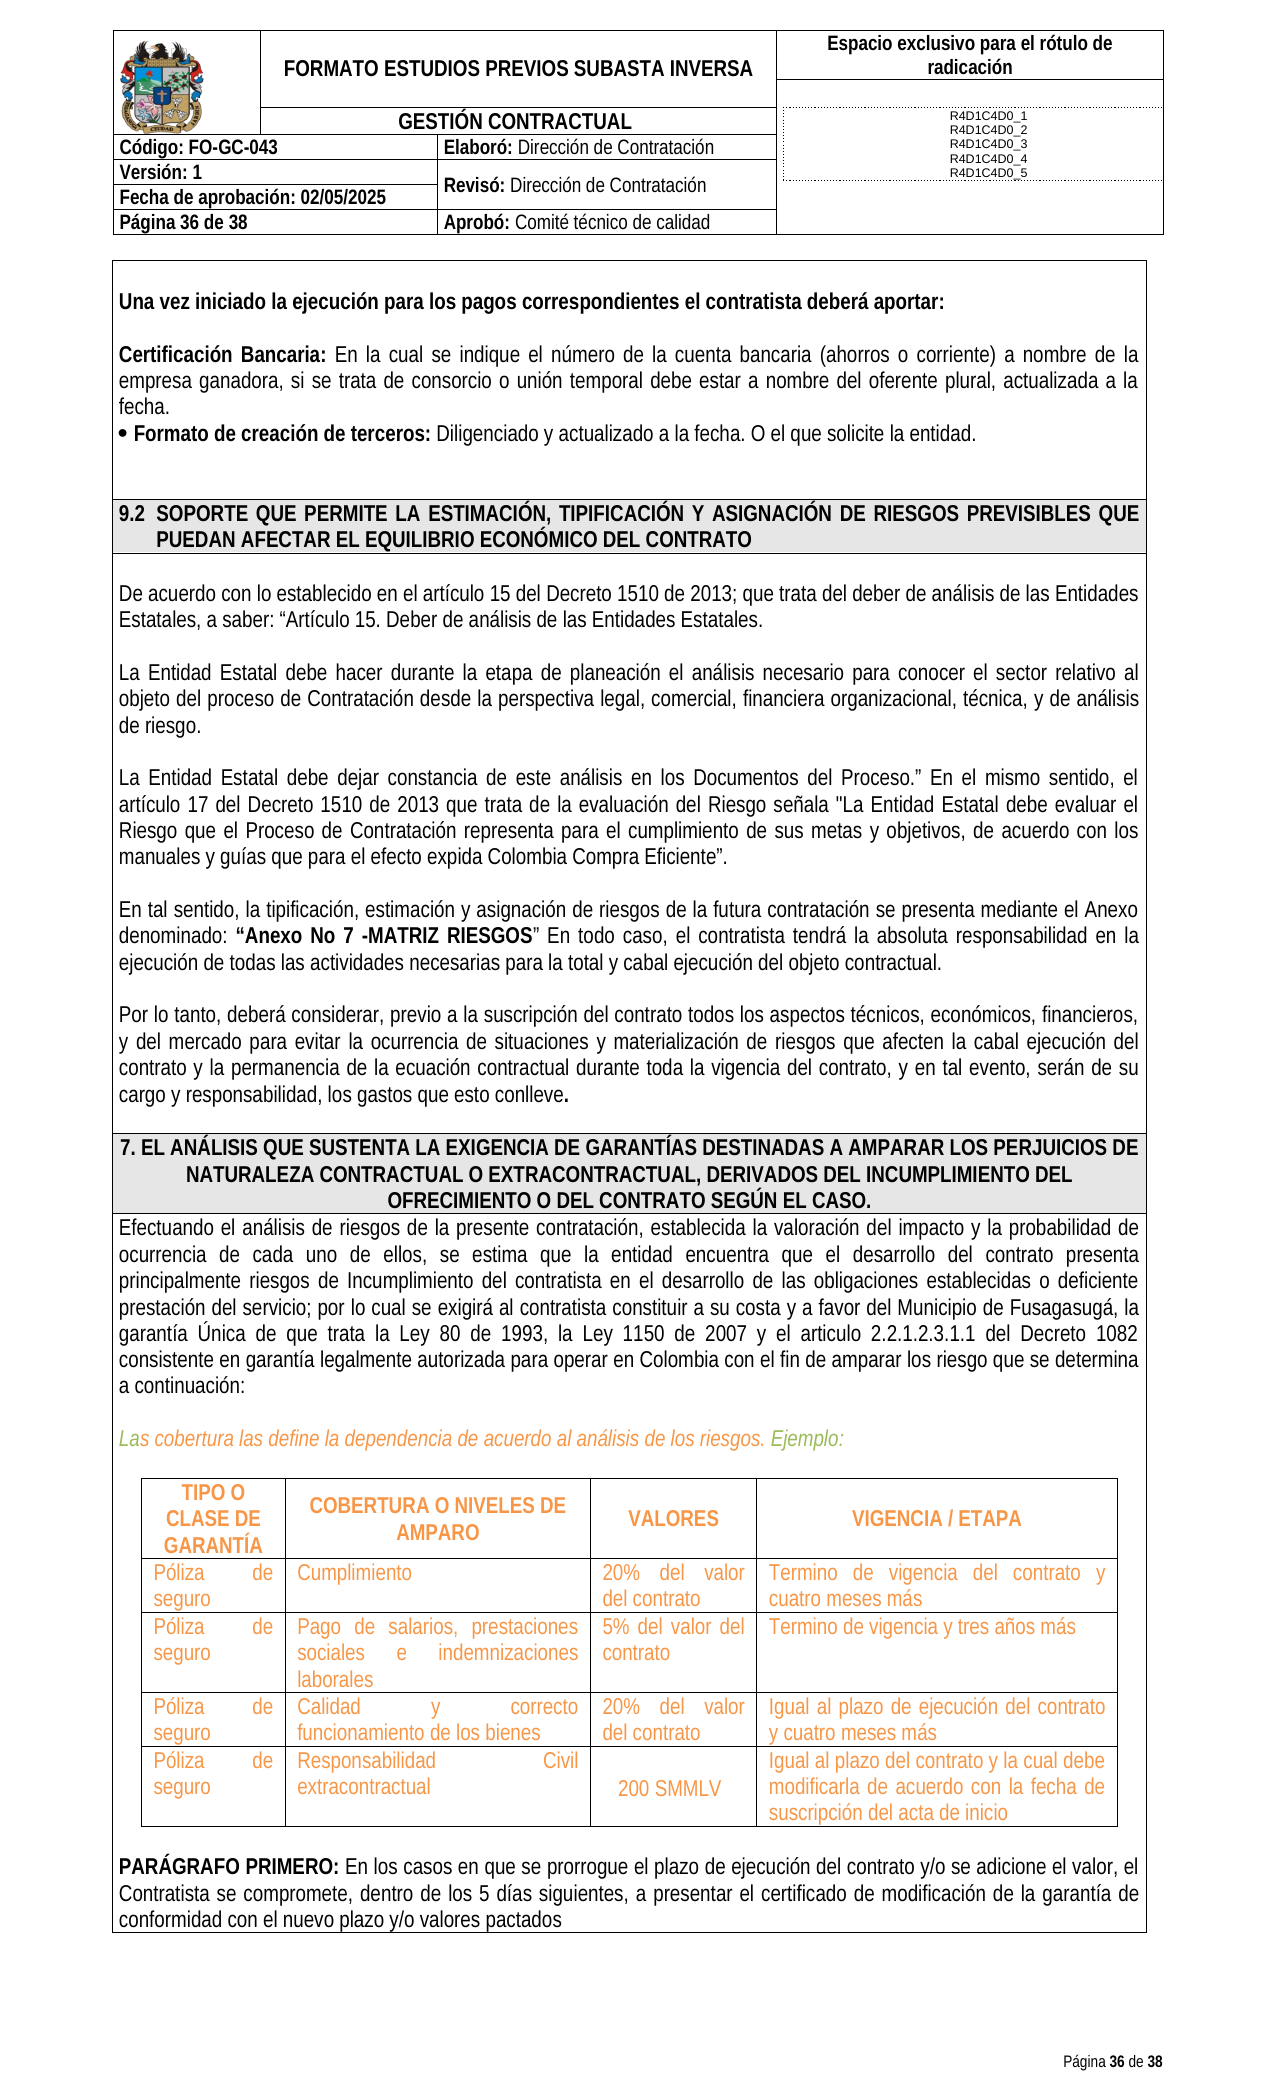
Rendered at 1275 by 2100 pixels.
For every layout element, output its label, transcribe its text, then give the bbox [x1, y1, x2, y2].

table_cell De acuerdo con lo establecido en el artículo 15 del Decreto 1510 de 2013; que trata del deber de análisis de las Entidades Estatales, a saber: “Artículo 15. Deber de análisis de las Entidades Estatales. La Entidad Estatal debe hacer durante la etapa de planeación el análisis necesario para conocer el sector relativo al objeto del proceso de Contratación desde la perspectiva legal, comercial, financiera organizacional, técnica, y de análisis de riesgo. La Entidad Estatal debe dejar constancia de este análisis en los Documentos del Proceso.” En el mismo sentido, el artículo 17 del Decreto 1510 de 2013 que trata de la evaluación del Riesgo señala "La Entidad Estatal debe evaluar el Riesgo que el Proceso de Contratación representa para el cumplimiento de sus metas y objetivos, de acuerdo con los manuales y guías que para el efecto expida Colombia Compra Eficiente”. En tal sentido, la tipificación, estimación y asignación de riesgos de la futura contratación se presenta mediante el Anexo denominado: “Anexo No 7 -MATRIZ RIESGOS” En todo caso, el contratista tendrá la absoluta responsabilidad en la ejecución de todas las actividades necesarias para la total y cabal ejecución del objeto contractual. Por lo tanto, deberá considerar, previo a la suscripción del contrato todos los aspectos técnicos, económicos, financieros, y del mercado para evitar la ocurrencia de situaciones y materialización de riesgos que afecten la cabal ejecución del contrato y la permanencia de la ecuación contractual durante toda la vigencia del contrato, y en tal evento, serán de su cargo y responsabilidad, los gastos que esto conlleve. [113, 554, 1146, 1133]
table_cell SOPORTE QUE PERMITE LA ESTIMACIÓN, TIPIFICACIÓN Y ASIGNACIÓN DE RIESGOS PREVISIBLES QUE PUEDAN AFECTAR EL EQUILIBRIO ECONÓMICO DEL CONTRATO [113, 500, 1146, 552]
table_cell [113, 1214, 1146, 1932]
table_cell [113, 261, 1146, 499]
picture [119, 40, 204, 134]
table_cell 7. EL ANÁLISIS QUE SUSTENTA LA EXIGENCIA DE GARANTÍAS DESTINADAS A AMPARAR LOS PERJUICIOS DE NATURALEZA CONTRACTUAL O EXTRACONTRACTUAL, DERIVADOS DEL INCUMPLIMIENTO DEL OFRECIMIENTO O DEL CONTRATO SEGÚN EL CASO. [113, 1134, 1146, 1213]
